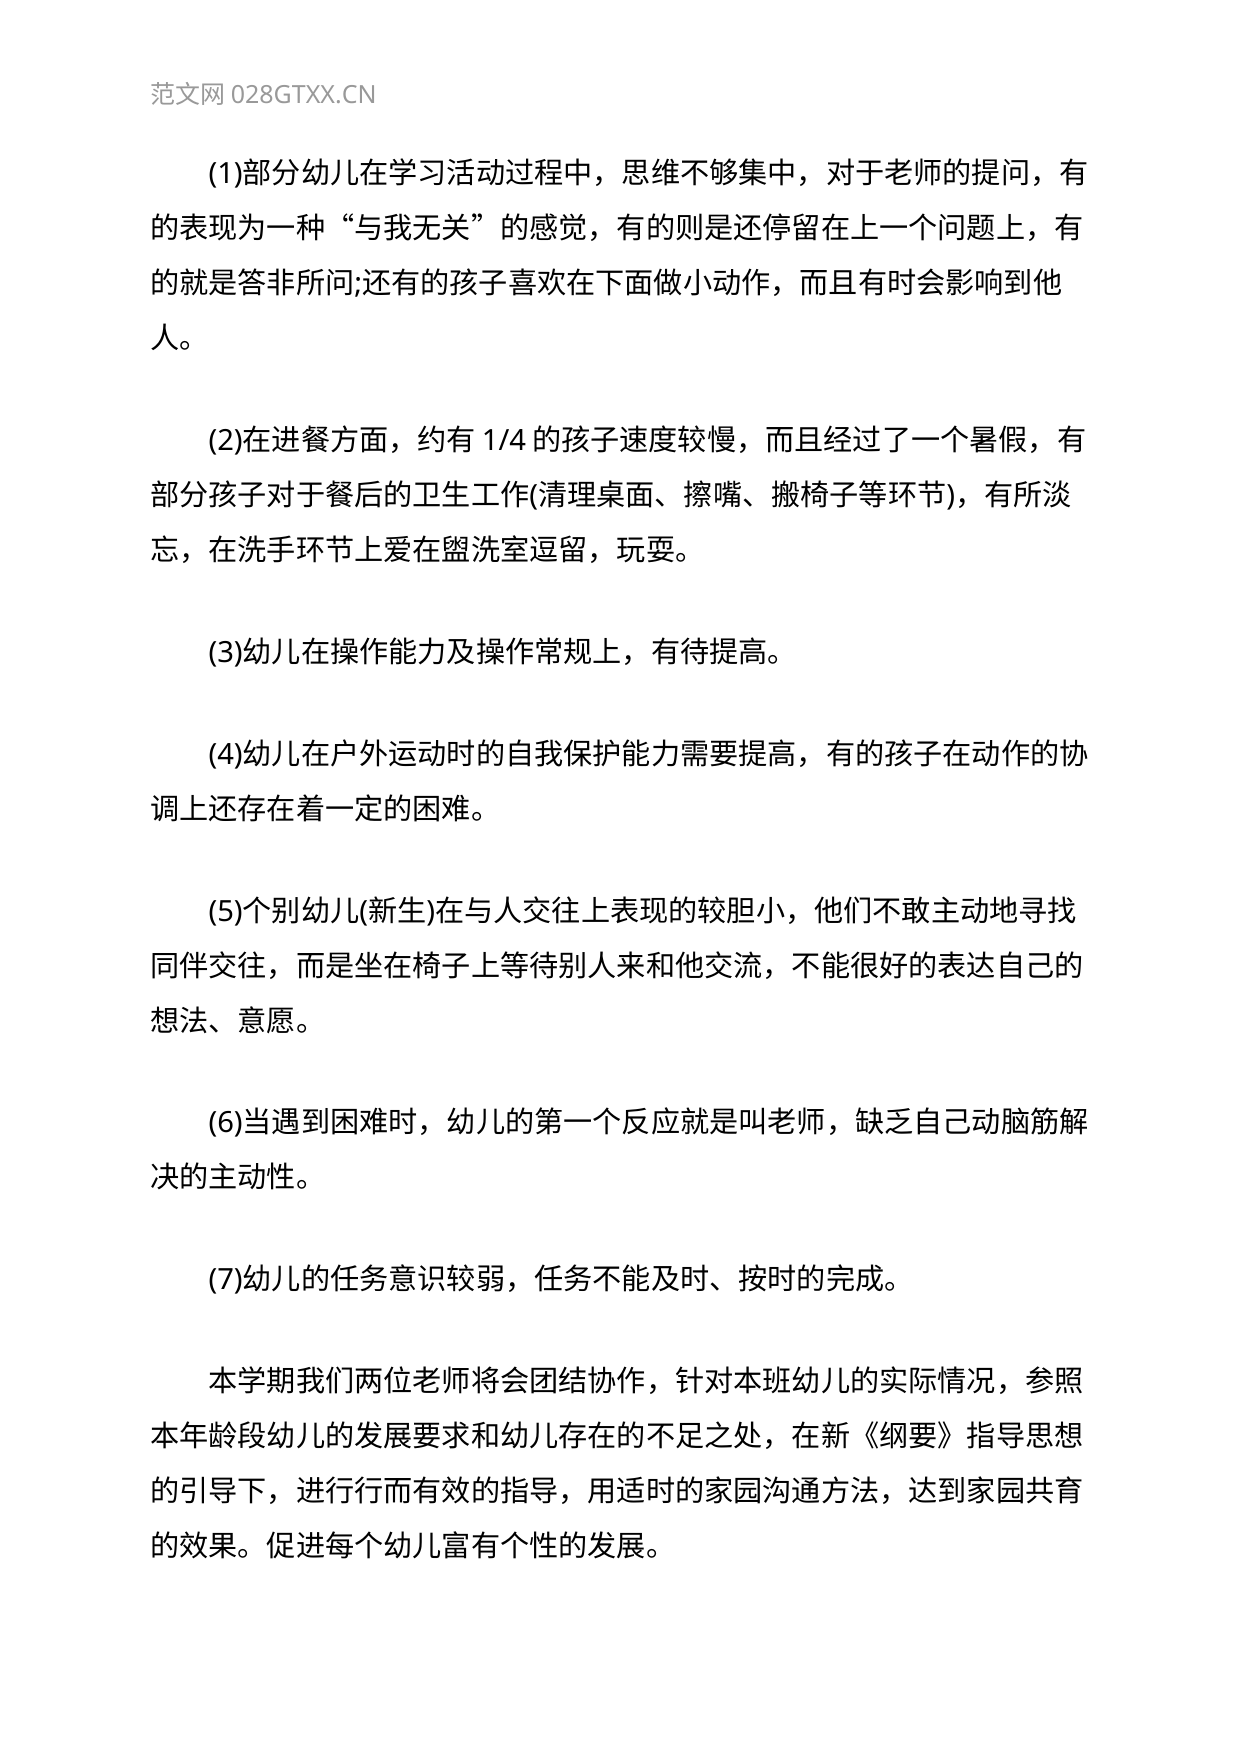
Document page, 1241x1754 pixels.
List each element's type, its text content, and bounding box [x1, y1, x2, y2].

text (7)幼儿的任务意识较弱，任务不能及时、按时的完成。 [150, 1256, 1090, 1298]
text (5)个别幼儿(新生)在与人交往上表现的较胆小，他们不敢主动地寻找同伴交往，而是坐在椅子上等待别人来和他交流，不能很好的表达自己的想法、意愿。 [150, 887, 1090, 1039]
text (1)部分幼儿在学习活动过程中，思维不够集中，对于老师的提问，有的表现为一种“与我无关”的感觉，有的则是还停留在上一个问题上，有的就是答非所问;还有的孩子喜欢在下面做小动作，而且有时会影响到他人。 [150, 150, 1090, 357]
text (4)幼儿在户外运动时的自我保护能力需要提高，有的孩子在动作的协调上还存在着一定的困难。 [150, 730, 1090, 828]
text (6)当遇到困难时，幼儿的第一个反应就是叫老师，缺乏自己动脑筋解决的主动性。 [150, 1099, 1090, 1196]
text (3)幼儿在操作能力及操作常规上，有待提高。 [150, 628, 1090, 671]
text 本学期我们两位老师将会团结协作，针对本班幼儿的实际情况，参照本年龄段幼儿的发展要求和幼儿存在的不足之处，在新《纲要》指导思想的引导下，进行行而有效的指导，用适时的家园沟通方法，达到家园共育的效果。促进每个幼儿富有个性的发展。 [150, 1358, 1090, 1564]
text (2)在进餐方面，约有1/4的孩子速度较慢，而且经过了一个暑假，有部分孩子对于餐后的卫生工作(清理桌面、擦嘴、搬椅子等环节)，有所淡忘，在洗手环节上爱在盥洗室逗留，玩耍。 [150, 417, 1090, 569]
